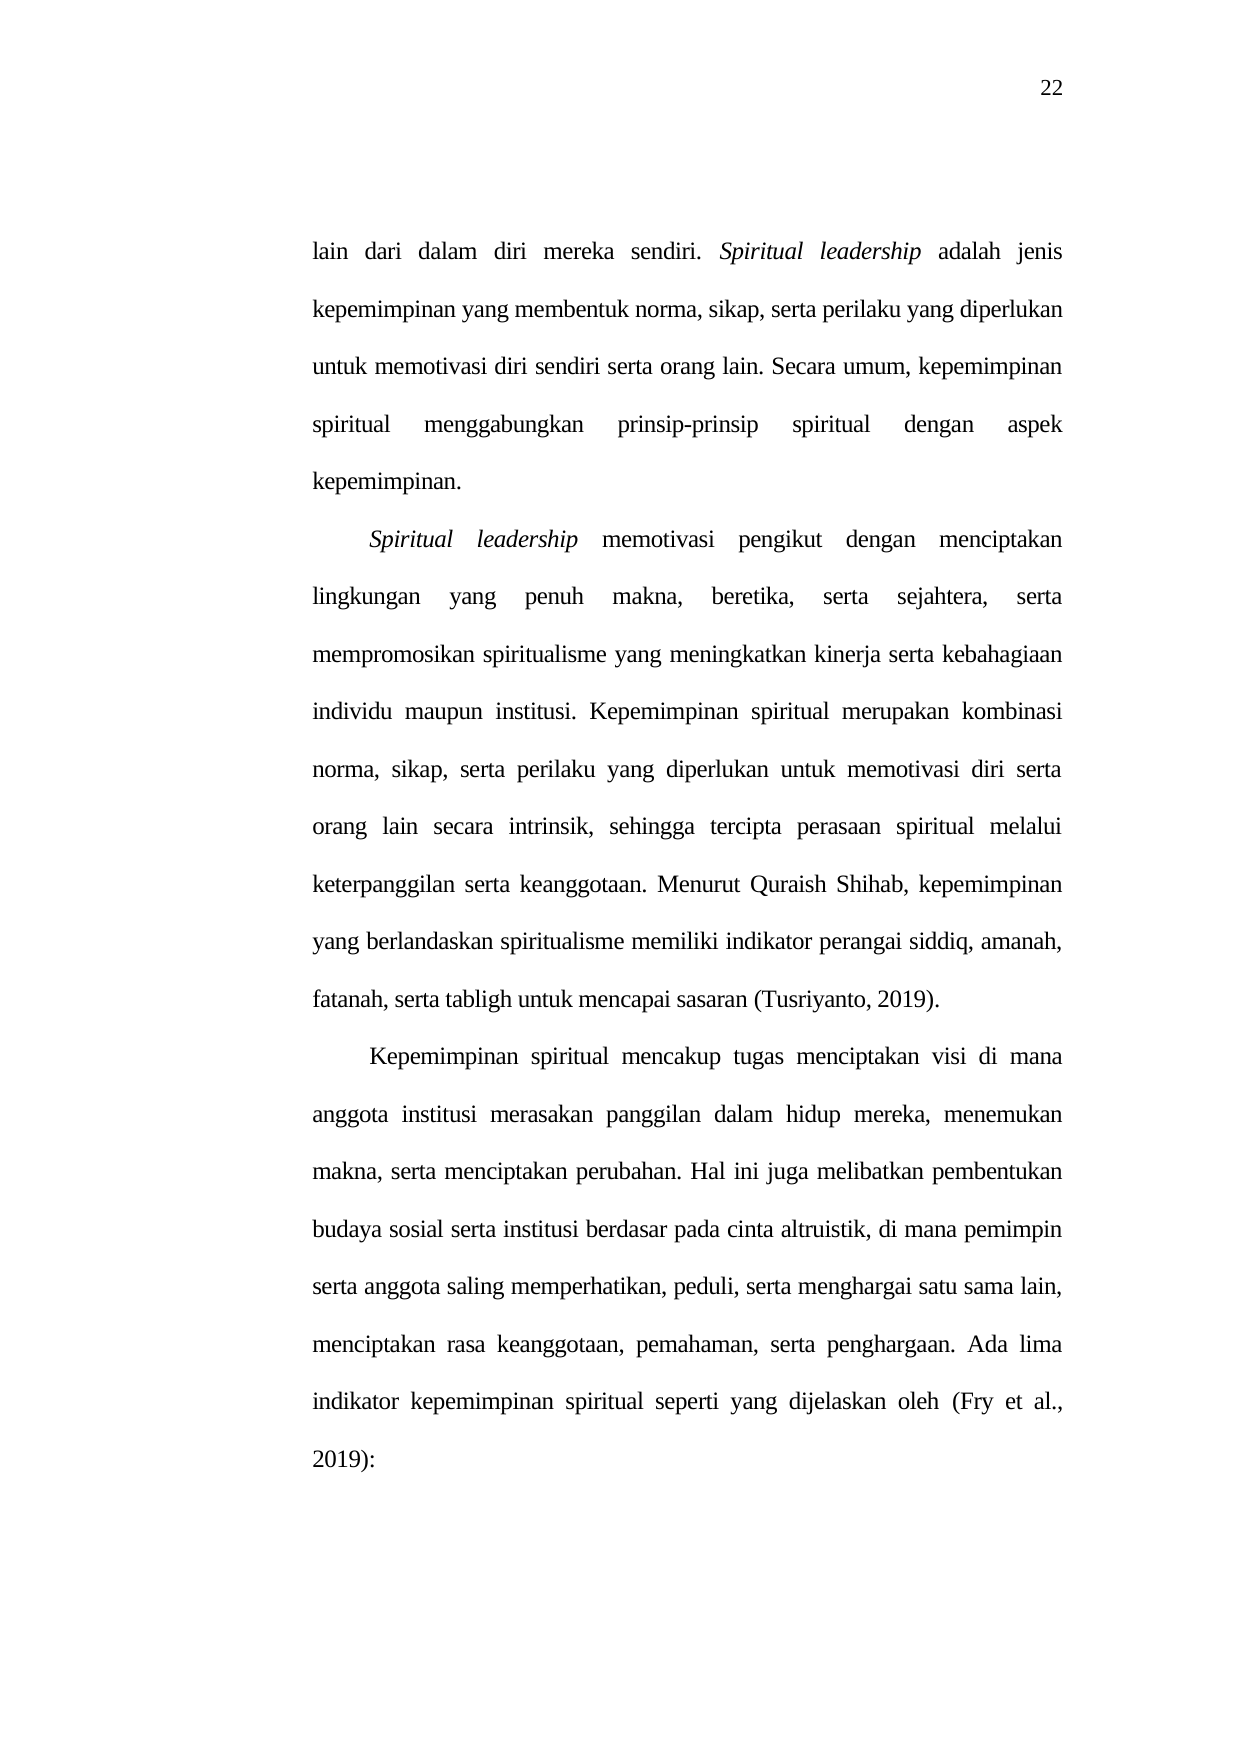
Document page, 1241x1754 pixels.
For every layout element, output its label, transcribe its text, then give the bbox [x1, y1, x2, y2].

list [312, 236, 1063, 495]
list Spiritual leadership memotivasi pengikut dengan menciptakan lingkungan yang penuh makna, beretika, serta sejahtera, serta mempromosikan spiritualisme yang meningkatkan kinerja serta kebahagiaan individu maupun institusi. Kepemimpinan spiritual merupakan kombinasi norma, sikap, serta perilaku yang diperlukan untuk memotivasi diri serta orang lain secara intrinsik, sehingga tercipta perasaan spiritual melalui keterpanggilan serta keanggotaan. Menurut Quraish Shihab, kepemimpinan yang berlandaskan spiritualisme memiliki indikator perangai siddiq, amanah, fatanah, serta tabligh untuk mencapai sasaran (Tusriyanto, 2019). [312, 524, 1063, 1012]
list Kepemimpinan spiritual mencakup tugas menciptakan visi di mana anggota institusi merasakan panggilan dalam hidup mereka, menemukan makna, serta menciptakan perubahan. Hal ini juga melibatkan pembentukan budaya sosial serta institusi berdasar pada cinta altruistik, di mana pemimpin serta anggota saling memperhatikan, peduli, serta menghargai satu sama lain, menciptakan rasa keanggotaan, pemahaman, serta penghargaan. Ada lima indikator kepemimpinan spiritual seperti yang dijelaskan oleh (Fry et al., 2019): [312, 1041, 1063, 1472]
